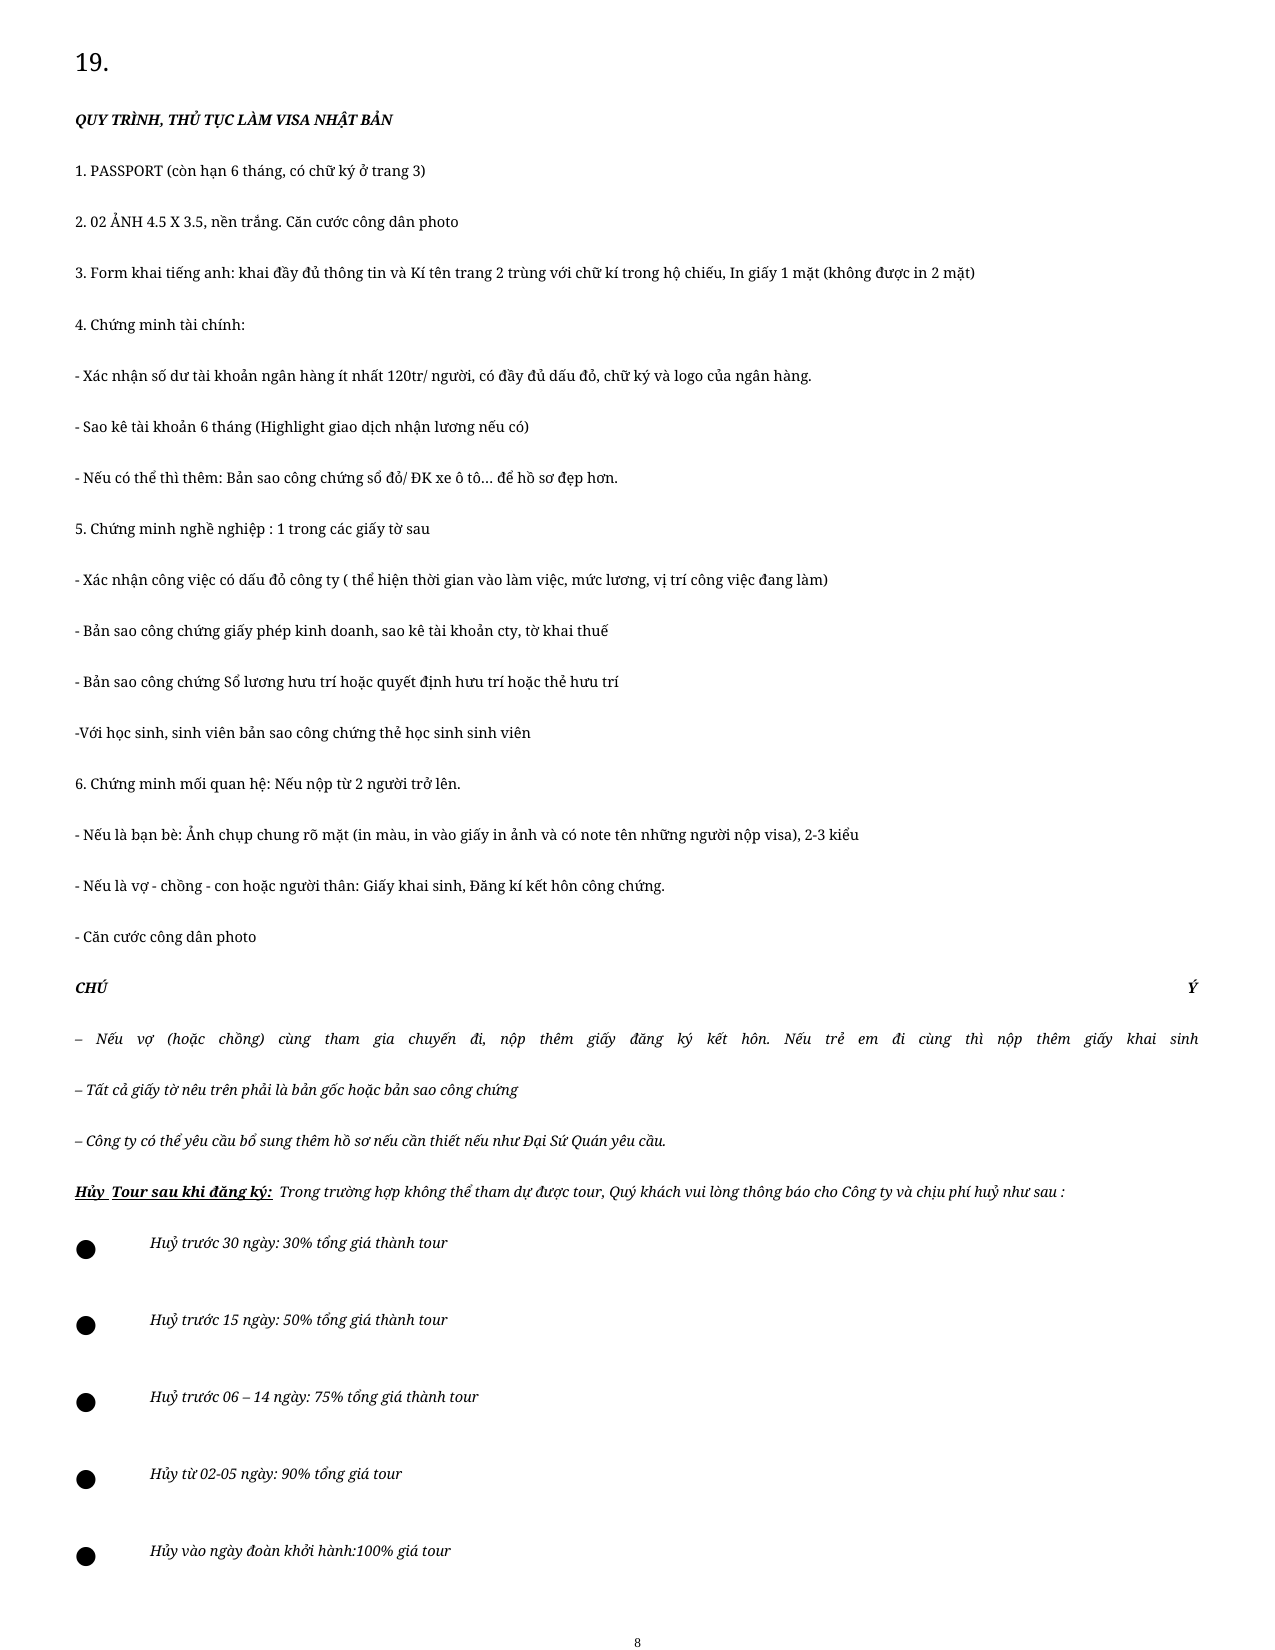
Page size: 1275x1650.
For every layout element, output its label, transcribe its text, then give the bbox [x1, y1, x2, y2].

text - Căn cước công dân photo [75, 913, 1200, 947]
list Huỷ trước 30 ngày: 30% tổng giá thành tour [75, 1219, 1200, 1270]
text - Bản sao công chứng giấy phép kinh doanh, sao kê tài khoản cty, tờ khai thuế [75, 606, 1200, 641]
text - Nếu là bạn bè: Ảnh chụp chung rõ mặt (in màu, in vào giấy in ảnh và có note tên những người nộp visa), 2-3 kiểu [75, 811, 1200, 845]
subtitle QUY TRÌNH, THỦ TỤC LÀM VISA NHẬT BẢN [75, 96, 1200, 130]
text – Công ty có thể yêu cầu bổ sung thêm hồ sơ nếu cần thiết nếu như Đại Sứ Quán yêu cầu. [75, 1117, 1200, 1151]
text -Với học sinh, sinh viên bản sao công chứng thẻ học sinh sinh viên [75, 708, 1200, 743]
list Hủy vào ngày đoàn khởi hành:100% giá tour [75, 1526, 1200, 1578]
text CHÚ Ý – Nếu vợ (hoặc chồng) cùng tham gia chuyến đi, nộp thêm giấy đăng ký kết hôn. Nếu trẻ em đi cùng thì nộp thêm giấy khai sinh – Tất cả giấy tờ nêu trên phải là bản gốc hoặc bản sao công chứng [75, 964, 1200, 1100]
list Huỷ trước 15 ngày: 50% tổng giá thành tour [75, 1296, 1200, 1347]
text - Xác nhận số dư tài khoản ngân hàng ít nhất 120tr/ người, có đầy đủ dấu đỏ, chữ ký và logo của ngân hàng. [75, 351, 1200, 385]
text 4. Chứng minh tài chính: [75, 300, 1200, 334]
text - Xác nhận công việc có dấu đỏ công ty ( thể hiện thời gian vào làm việc, mức lương, vị trí công việc đang làm) [75, 555, 1200, 589]
text 6. Chứng minh mối quan hệ: Nếu nộp từ 2 người trở lên. [75, 759, 1200, 794]
text - Sao kê tài khoản 6 tháng (Highlight giao dịch nhận lương nếu có) [75, 402, 1200, 436]
list Hủy từ 02-05 ngày: 90% tổng giá tour [75, 1449, 1200, 1501]
text 5. Chứng minh nghề nghiệp : 1 trong các giấy tờ sau [75, 504, 1200, 538]
text Hủy Tour sau khi đăng ký: Trong trường hợp không thể tham dự được tour, Quý khách vui lòng thông báo cho Công ty và chịu phí huỷ như sau : [75, 1168, 1200, 1202]
text - Nếu là vợ - chồng - con hoặc người thân: Giấy khai sinh, Đăng kí kết hôn công chứng. [75, 862, 1200, 896]
text 2. 02 ẢNH 4.5 X 3.5, nền trắng. Căn cước công dân photo [75, 198, 1200, 232]
text 3. Form khai tiếng anh: khai đầy đủ thông tin và Kí tên trang 2 trùng với chữ kí trong hộ chiếu, In giấy 1 mặt (không được in 2 mặt) [75, 249, 1200, 283]
list Huỷ trước 06 – 14 ngày: 75% tổng giá thành tour [75, 1373, 1200, 1424]
text - Nếu có thể thì thêm: Bản sao công chứng sổ đỏ/ ĐK xe ô tô… để hồ sơ đẹp hơn. [75, 453, 1200, 487]
text 1. PASSPORT (còn hạn 6 tháng, có chữ ký ở trang 3) [75, 147, 1200, 181]
text - Bản sao công chứng Sổ lương hưu trí hoặc quyết định hưu trí hoặc thẻ hưu trí [75, 657, 1200, 692]
